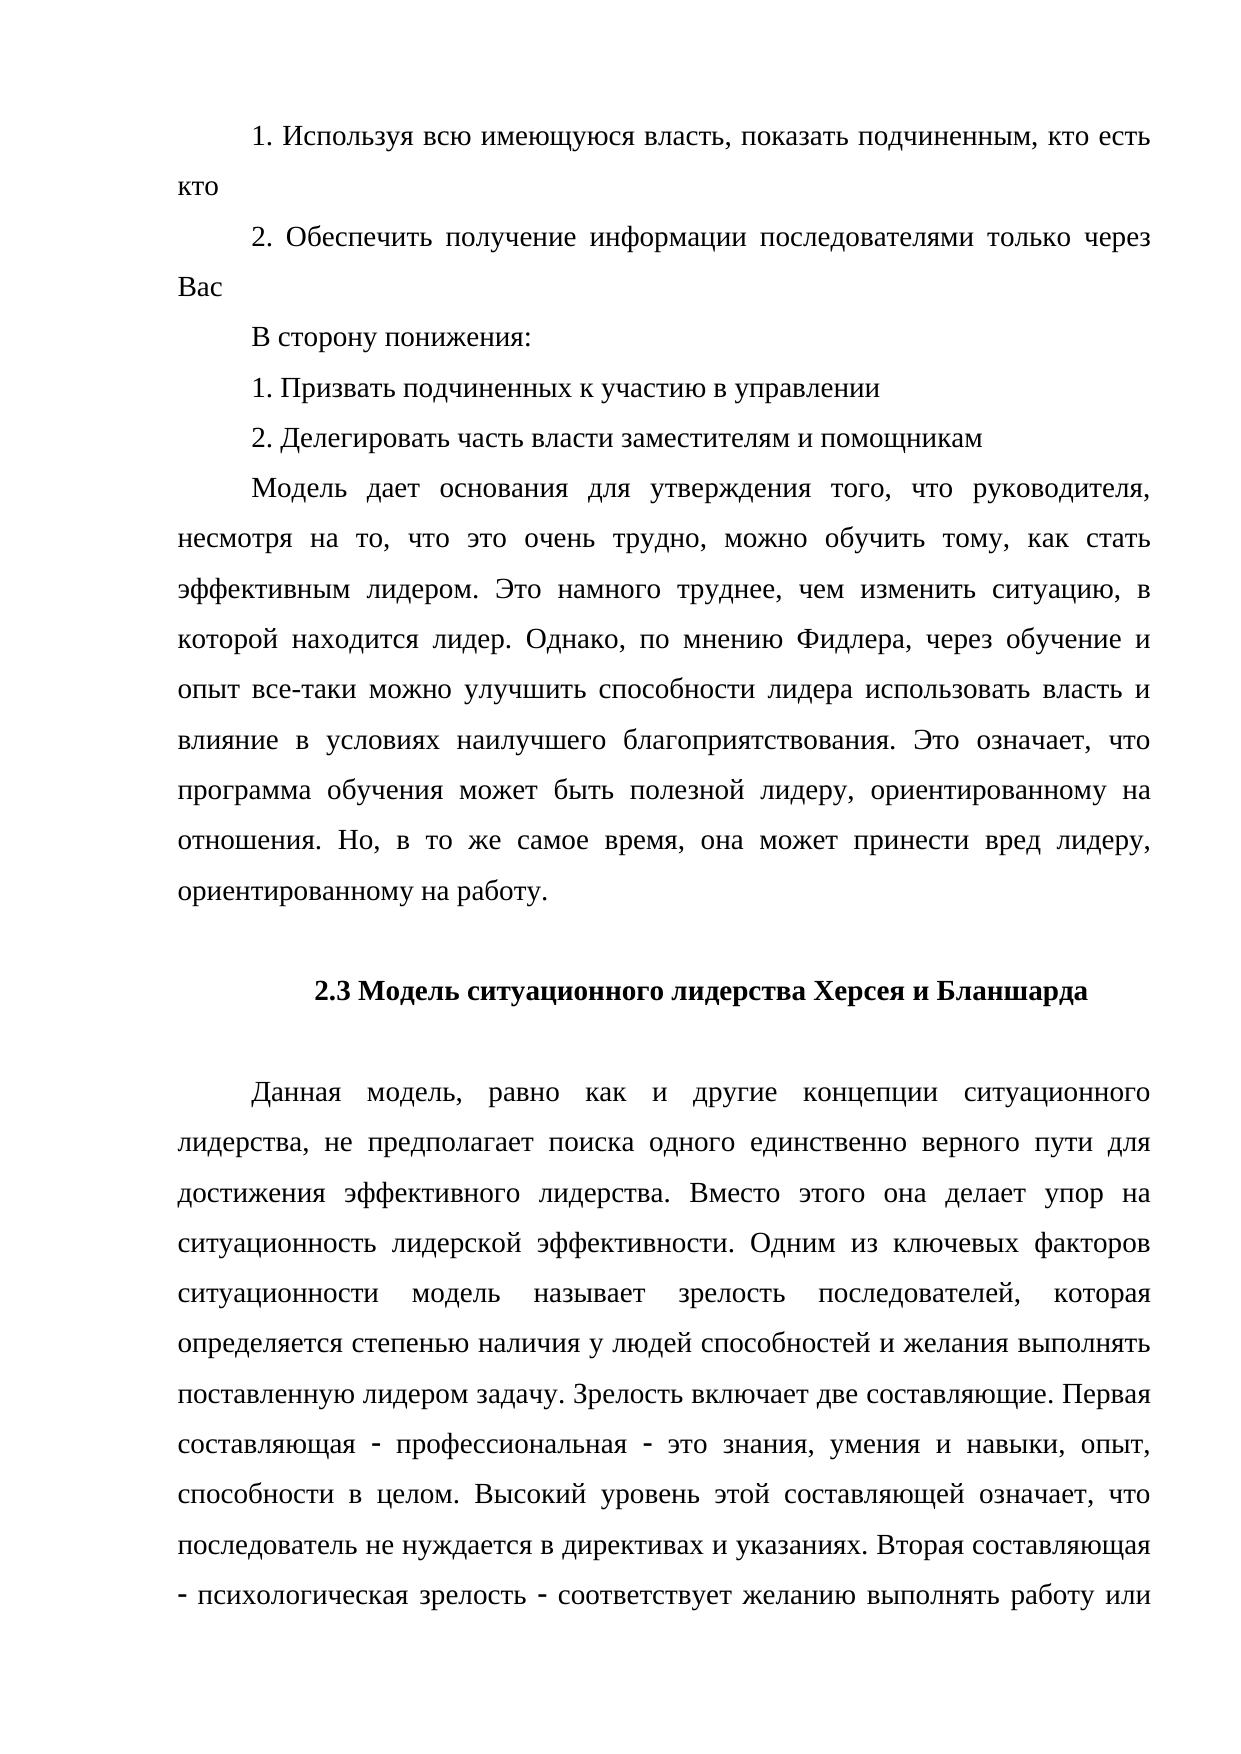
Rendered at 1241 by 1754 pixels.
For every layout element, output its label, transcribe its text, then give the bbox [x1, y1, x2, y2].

text 2. Делегировать часть власти заместителям и помощникам [177, 420, 1152, 453]
text 1. Используя всю имеющуюся власть, показать подчиненным, кто есть кто [177, 118, 1152, 202]
text 1. Призвать подчиненных к участию в управлении [177, 370, 1152, 403]
text 2. Обеспечить получение информации последователями только через Вас [177, 219, 1152, 303]
text В сторону понижения: [177, 319, 1152, 353]
text Модель дает основания для утверждения того, что руководителя, несмотря на то, что это очень трудно, можно обучить тому, как стать эффективным лидером. Это намного труднее, чем изменить ситуацию, в которой находится лидер. Однако, по мнению Фидлера, через обучение и опыт все-таки можно улучшить способности лидера использовать власть и влияние в условиях наилучшего благоприятствования. Это означает, что программа обучения может быть полезной лидеру, ориентированному на отношения. Но, в то же самое время, она может принести вред лидеру, ориентированному на работу. [177, 470, 1152, 906]
subtitle 2.3 Модель ситуационного лидерства Херсея и Бланшарда [177, 973, 1152, 1007]
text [177, 1074, 1152, 1611]
